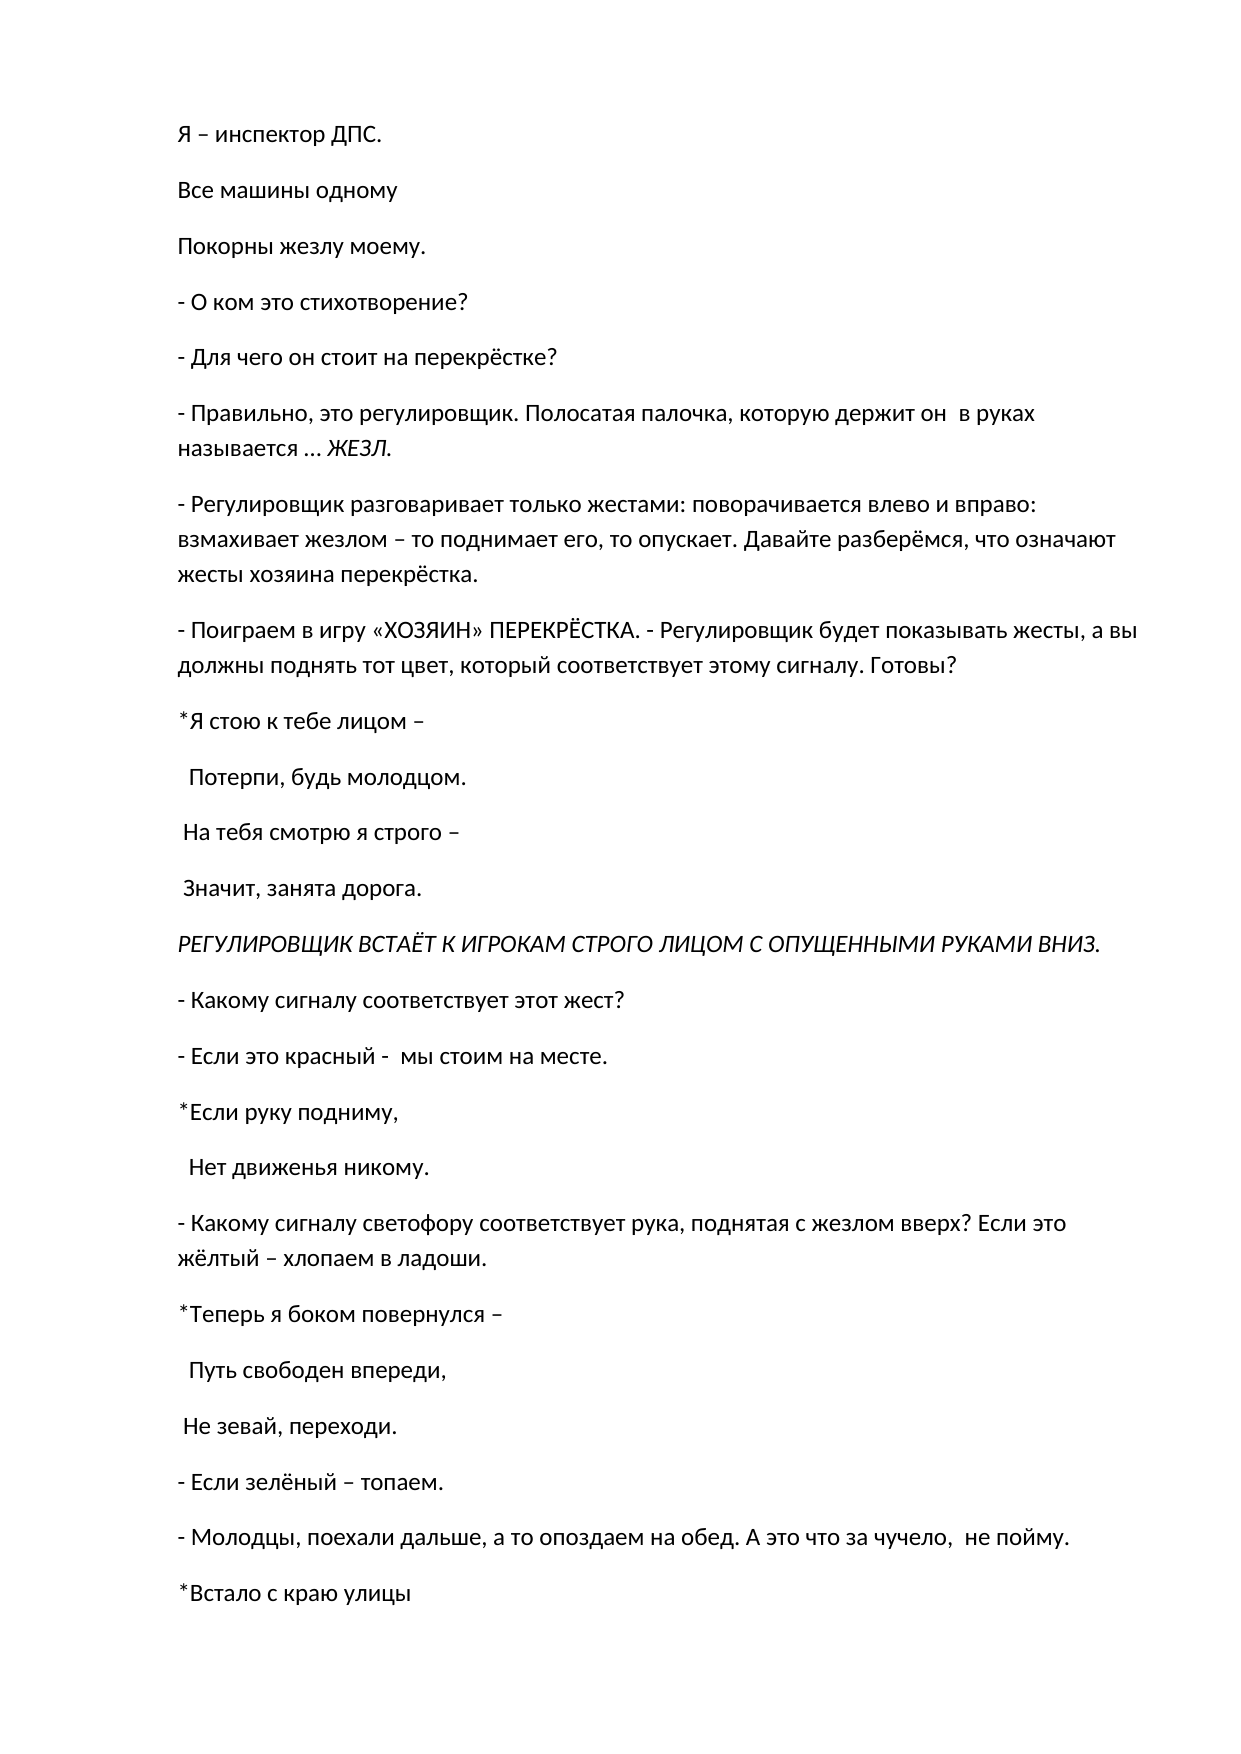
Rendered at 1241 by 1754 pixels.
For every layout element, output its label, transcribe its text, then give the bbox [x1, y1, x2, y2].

text *Теперь я боком повернулся – [177, 1298, 1152, 1329]
text Значит, занята дорога. [177, 872, 1152, 903]
text Нет движенья никому. [177, 1151, 1152, 1182]
text Не зевай, переходи. [177, 1410, 1152, 1440]
text *Я стою к тебе лицом – [177, 705, 1152, 735]
text - О ком это стихотворение? [177, 286, 1152, 316]
text - Какому сигналу соответствует этот жест? [177, 984, 1152, 1014]
text Путь свободен впереди, [177, 1354, 1152, 1384]
text - Для чего он стоит на перекрёстке? [177, 341, 1152, 372]
text - Если зелёный – топаем. [177, 1466, 1152, 1496]
text - Регулировщик разговаривает только жестами: поворачивается влево и вправо: взмахивает жезлом – то поднимает его, то опускает. Давайте разберёмся, что означают жесты хозяина перекрёстка. [177, 488, 1152, 589]
text - Какому сигналу светофору соответствует рука, поднятая с жезлом вверх? Если это жёлтый – хлопаем в ладоши. [177, 1207, 1152, 1273]
text *Встало с краю улицы [177, 1577, 1152, 1608]
text РЕГУЛИРОВЩИК ВСТАЁТ К ИГРОКАМ СТРОГО ЛИЦОМ С ОПУЩЕННЫМИ РУКАМИ ВНИЗ. [177, 928, 1152, 959]
text Я – инспектор ДПС. [177, 118, 1152, 149]
text *Если руку подниму, [177, 1096, 1152, 1126]
text - Правильно, это регулировщик. Полосатая палочка, которую держит он в руках называется … ЖЕЗЛ. [177, 397, 1152, 463]
text - Поиграем в игру «ХОЗЯИН» ПЕРЕКРЁСТКА. - Регулировщик будет показывать жесты, а вы должны поднять тот цвет, который соответствует этому сигналу. Готовы? [177, 614, 1152, 679]
text - Молодцы, поехали дальше, а то опоздаем на обед. А это что за чучело, не пойму. [177, 1521, 1152, 1552]
text - Если это красный - мы стоим на месте. [177, 1040, 1152, 1070]
text Покорны жезлу моему. [177, 230, 1152, 260]
text На тебя смотрю я строго – [177, 816, 1152, 847]
text Все машины одному [177, 174, 1152, 204]
text Потерпи, будь молодцом. [177, 761, 1152, 791]
